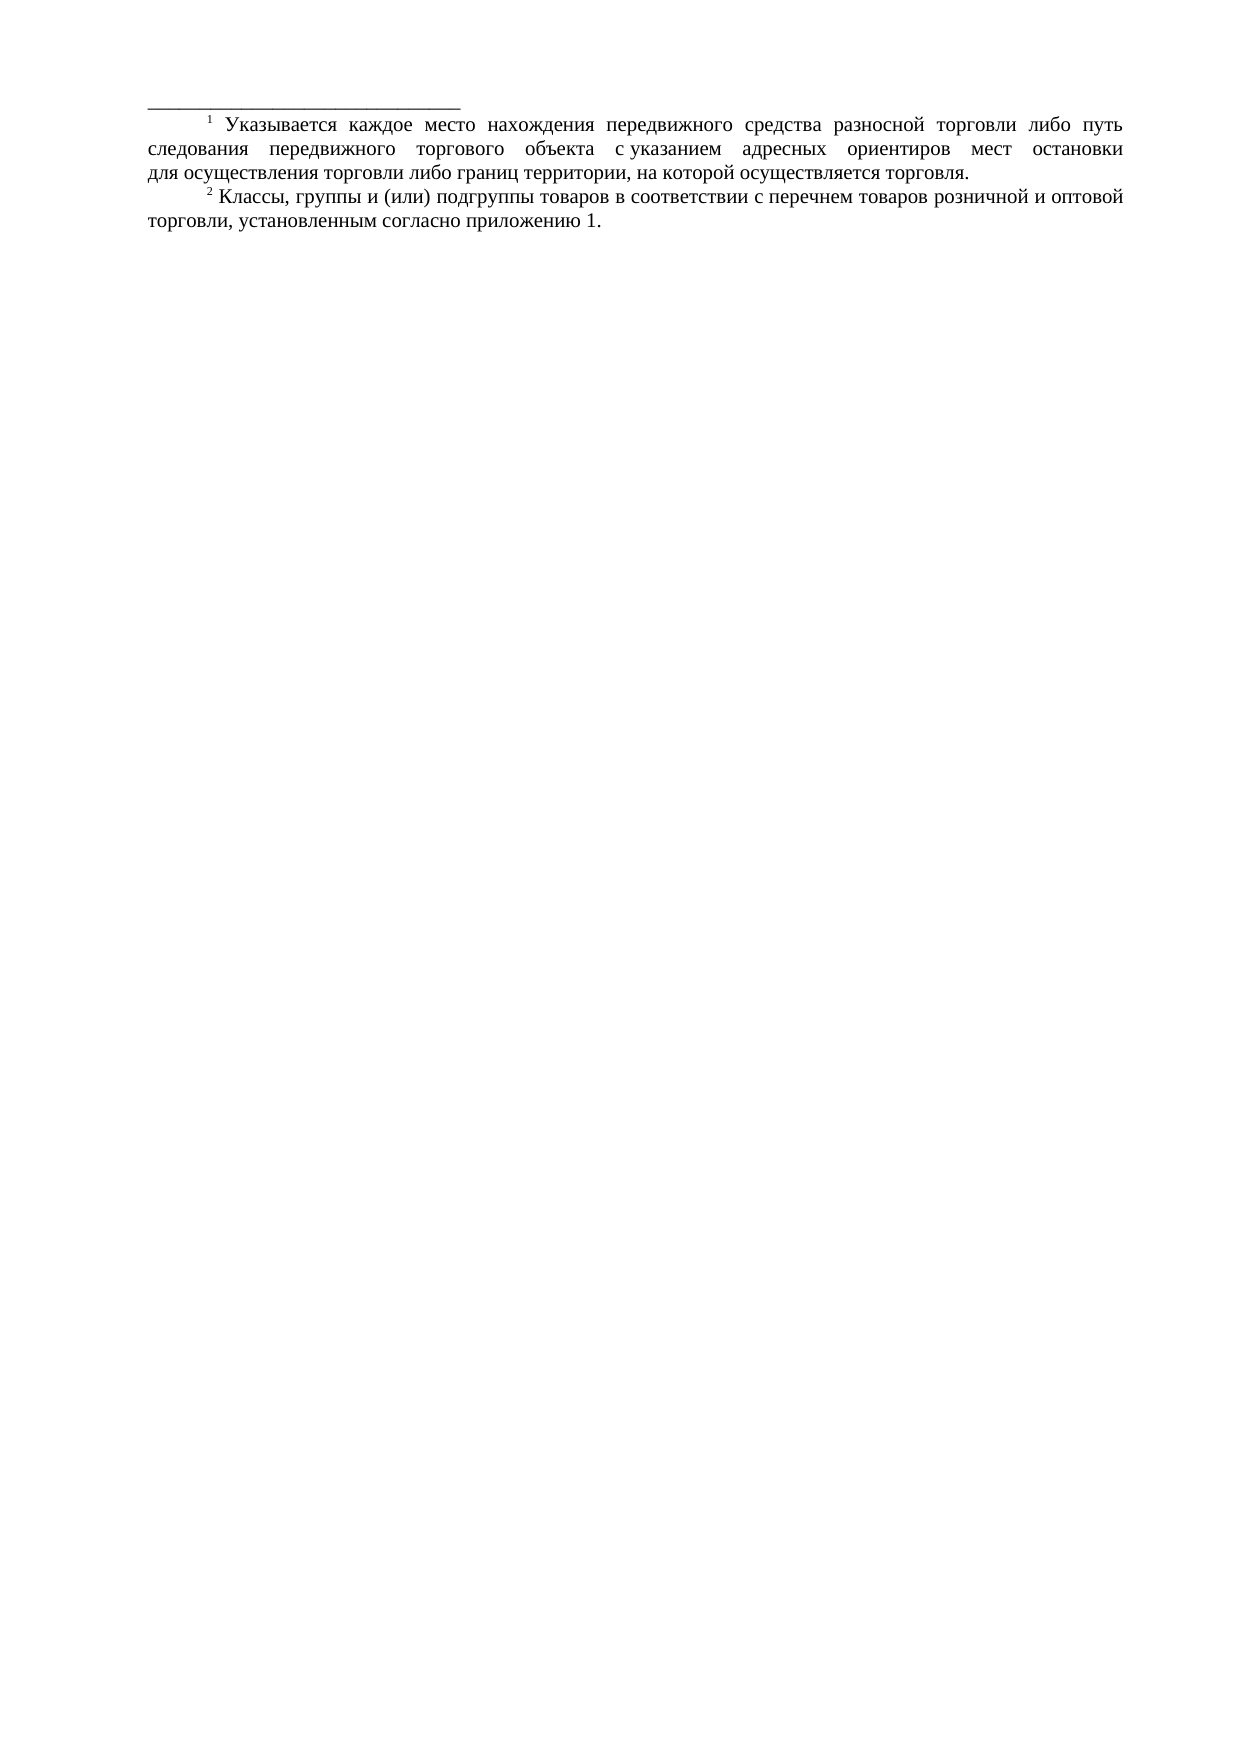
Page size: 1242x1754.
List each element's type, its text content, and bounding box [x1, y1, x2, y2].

text 1 Указывается каждое место нахождения передвижного средства разносной торговли либо путь следования передвижного торгового объекта с указанием адресных ориентиров мест остановки для осуществления торговли либо границ территории, на которой осуществляется торговля. [148, 112, 1123, 184]
text ______________________________ [148, 88, 1123, 112]
text 2 Классы, группы и (или) подгруппы товаров в соответствии с перечнем товаров розничной и оптовой торговли, установленным согласно приложению 1. [148, 184, 1123, 232]
